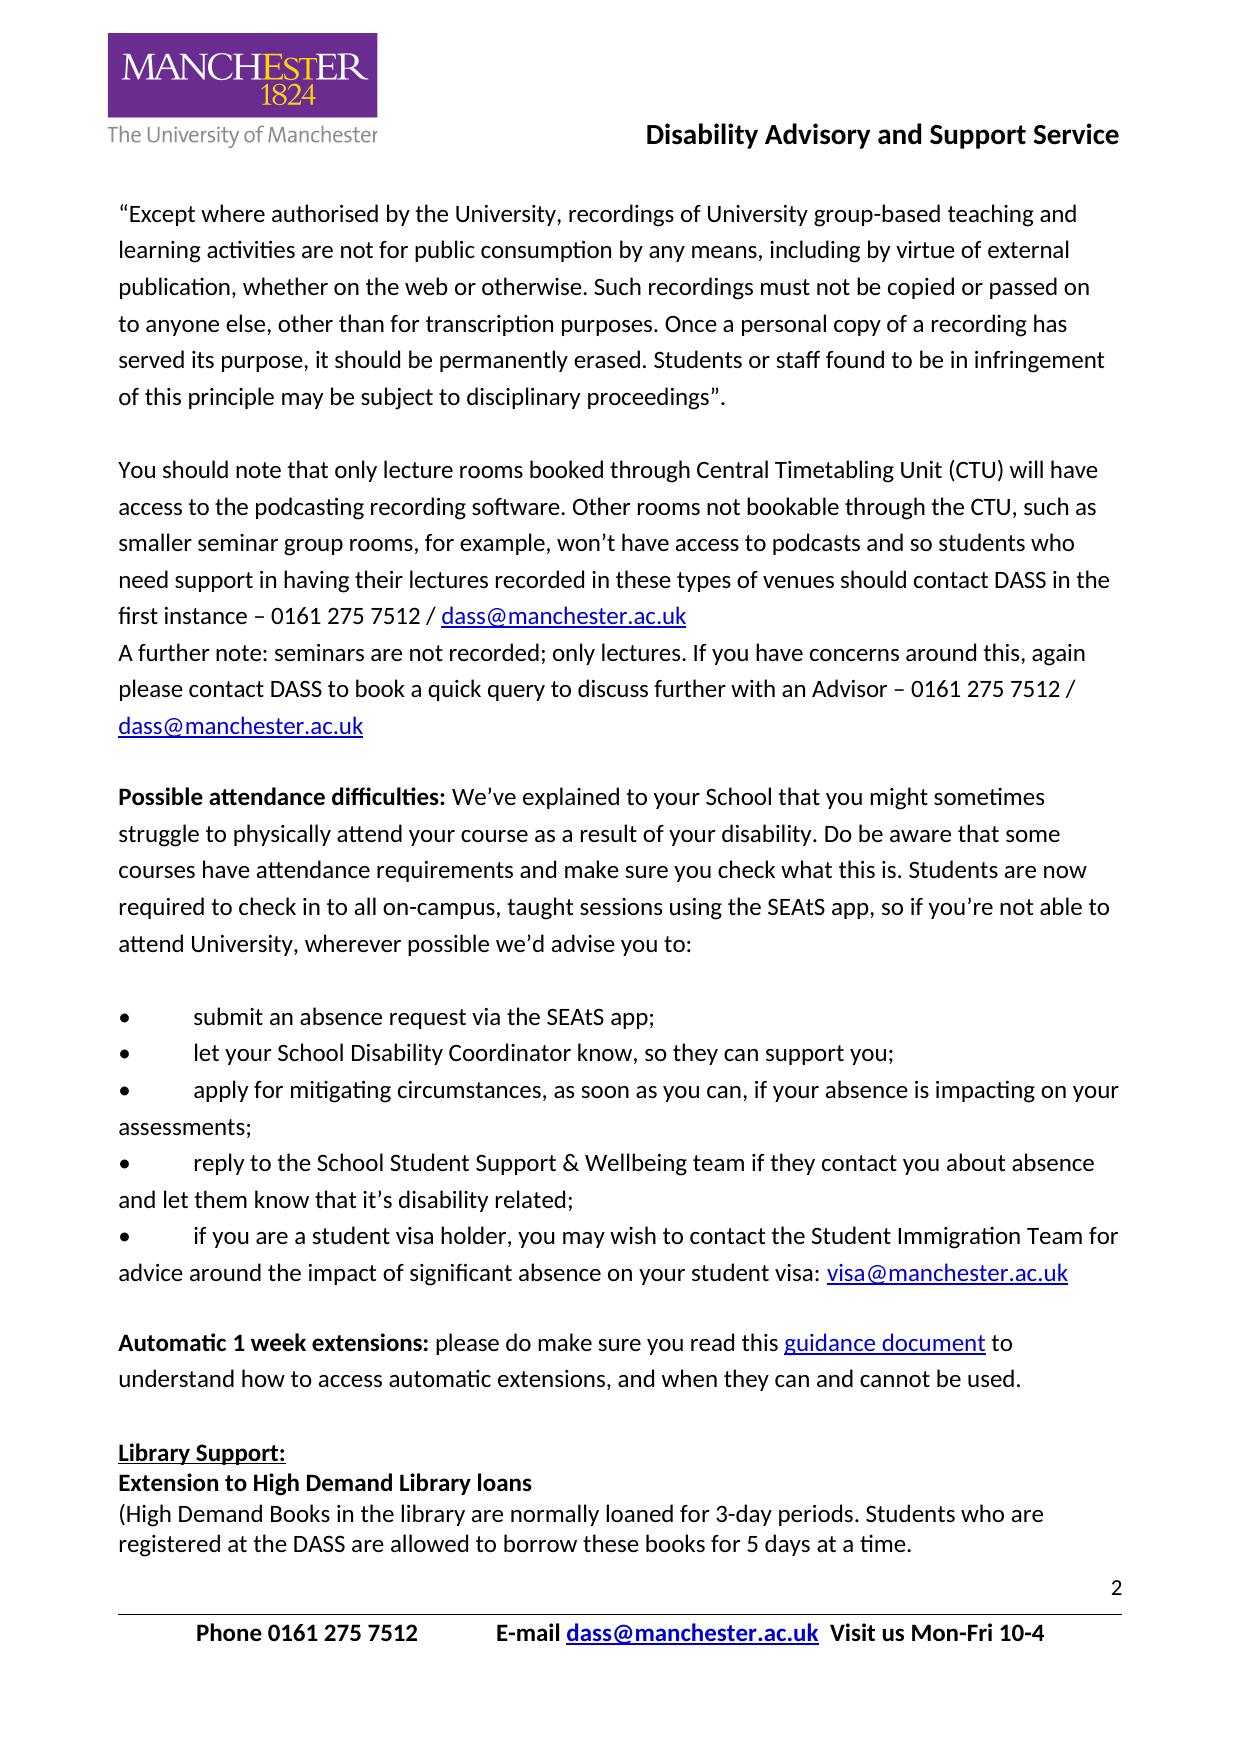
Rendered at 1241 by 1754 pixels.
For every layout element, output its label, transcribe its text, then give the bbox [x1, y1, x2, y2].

text You should note that only lecture rooms booked through Central Timetabling Unit (CTU) will have access to the podcasting recording software. Other rooms not bookable through the CTU, such as smaller seminar group rooms, for example, won’t have access to podcasts and so students who need support in having their lectures recorded in these types of venues should contact DASS in the first instance – 0161 275 7512 / dass@manchester.ac.uk [118, 454, 1122, 631]
text • submit an absence request via the SEAtS app; [118, 1001, 1122, 1031]
text • reply to the School Student Support & Wellbeing team if they contact you about absence and let them know that it’s disability related; [118, 1147, 1122, 1214]
text • let your School Disability Coordinator know, so they can support you; [118, 1037, 1122, 1068]
picture [107, 33, 378, 148]
text • if you are a student visa holder, you may wish to contact the Student Immigration Team for advice around the impact of significant absence on your student visa: visa@manchester.ac.uk [118, 1220, 1122, 1287]
text Possible attendance difficulties: We’ve explained to your School that you might sometimes struggle to physically attend your course as a result of your disability. Do be aware that some courses have attendance requirements and make sure you check what this is. Students are now required to check in to all on-campus, taught sessions using the SEAtS app, so if you’re not able to attend University, wherever possible we’d advise you to: [118, 782, 1122, 958]
text “Except where authorised by the University, recordings of University group-based teaching and learning activities are not for public consumption by any means, including by virtue of external publication, whether on the web or otherwise. Such recordings must not be copied or passed on to anyone else, other than for transcription purposes. Once a personal copy of a recording has served its purpose, it should be permanently erased. Students or staff found to be in infringement of this principle may be subject to disciplinary proceedings”. [118, 198, 1122, 411]
text A further note: seminars are not recorded; only lectures. If you have concerns around this, again please contact DASS to book a quick query to discuss further with an Advisor – 0161 275 7512 / dass@manchester.ac.uk [118, 637, 1122, 741]
text Automatic 1 week extensions: please do make sure you read this guidance document to understand how to access automatic extensions, and when they can and cannot be used. [118, 1327, 1122, 1394]
text Library Support: [118, 1437, 1122, 1467]
text • apply for mitigating circumstances, as soon as you can, if your absence is impacting on your assessments; [118, 1074, 1122, 1141]
text Extension to High Demand Library loans [118, 1467, 1122, 1498]
text (High Demand Books in the library are normally loaned for 3-day periods. Students who are registered at the DASS are allowed to borrow these books for 5 days at a time. [118, 1498, 1122, 1559]
